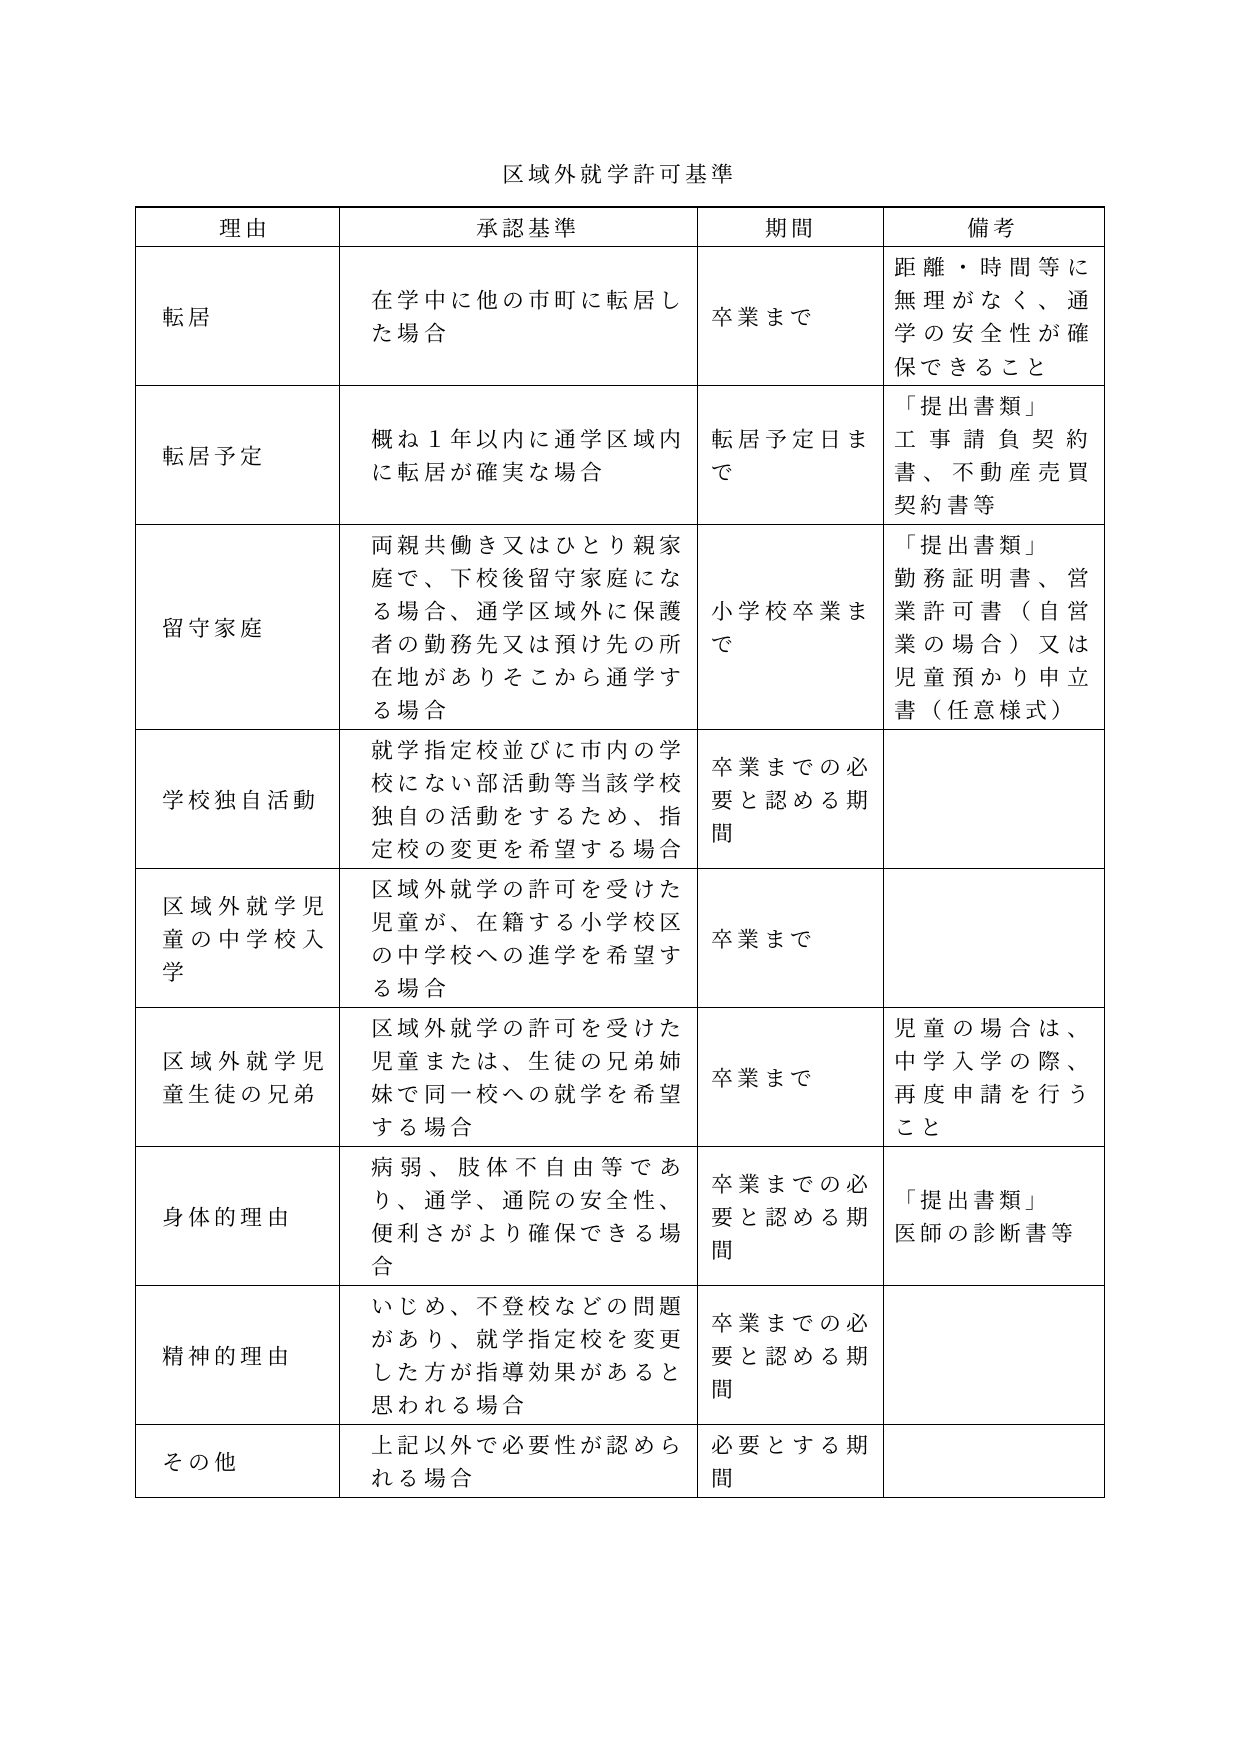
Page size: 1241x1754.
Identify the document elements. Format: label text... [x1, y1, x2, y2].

table_cell 転居予定日まで [698, 386, 883, 524]
table_cell 病弱、肢体不自由等であり、通学、通院の安全性、便利さがより確保できる場合 [340, 1147, 697, 1285]
table_cell 転居 [136, 247, 339, 385]
table_cell 上記以外で必要性が認められる場合 [340, 1425, 697, 1497]
table_cell 卒業まで [698, 247, 883, 385]
table_cell 留守家庭 [136, 525, 339, 729]
table_cell 卒業まで [698, 1008, 883, 1146]
table_cell 精神的理由 [136, 1286, 339, 1424]
table_cell 両親共働き又はひとり親家庭で、下校後留守家庭になる場合、通学区域外に保護者の勤務先又は預け先の所在地がありそこから通学する場合 [340, 525, 697, 729]
table_cell 概ね１年以内に通学区域内に転居が確実な場合 [340, 386, 697, 524]
table_cell 区域外就学の許可を受けた児童が、在籍する小学校区の中学校への進学を希望する場合 [340, 869, 697, 1007]
table_cell 区域外就学の許可を受けた児童または、生徒の兄弟姉妹で同一校への就学を希望する場合 [340, 1008, 697, 1146]
table_cell 区域外就学児童生徒の兄弟 [136, 1008, 339, 1146]
table_cell 距離・時間等に無理がなく、通学の安全性が確保できること [884, 247, 1104, 385]
table_cell 卒業までの必要と認める期間 [698, 1286, 883, 1424]
table_cell [884, 1425, 1104, 1497]
table_cell 「提出書類」 勤務証明書、営業許可書（自営業の場合）又は児童預かり申立書（任意様式） [884, 525, 1104, 729]
table_cell 必要とする期間 [698, 1425, 883, 1497]
table_header 期間 [698, 208, 883, 246]
table_cell [884, 730, 1104, 868]
table_cell 「提出書類」 医師の診断書等 [884, 1147, 1104, 1285]
table_cell 在学中に他の市町に転居した場合 [340, 247, 697, 385]
table_cell 卒業まで [698, 869, 883, 1007]
table_header 理由 [136, 208, 339, 246]
text 区域外就学許可基準 [136, 157, 1104, 190]
table_cell いじめ、不登校などの問題があり、就学指定校を変更した方が指導効果があると思われる場合 [340, 1286, 697, 1424]
table_cell その他 [136, 1425, 339, 1497]
table_cell [884, 869, 1104, 1007]
table_cell 「提出書類」 工事請負契約書、不動産売買契約書等 [884, 386, 1104, 524]
table_cell 学校独自活動 [136, 730, 339, 868]
table_cell 身体的理由 [136, 1147, 339, 1285]
table_header 承認基準 [340, 208, 697, 246]
table_cell 小学校卒業まで [698, 525, 883, 729]
table_cell 卒業までの必要と認める期間 [698, 1147, 883, 1285]
table_cell 転居予定 [136, 386, 339, 524]
table_cell 就学指定校並びに市内の学校にない部活動等当該学校独自の活動をするため、指定校の変更を希望する場合 [340, 730, 697, 868]
table_cell 区域外就学児童の中学校入学 [136, 869, 339, 1007]
table_cell 児童の場合は、中学入学の際、再度申請を行うこと [884, 1008, 1104, 1146]
table_cell 卒業までの必要と認める期間 [698, 730, 883, 868]
table_header 備考 [884, 208, 1104, 246]
table_cell [884, 1286, 1104, 1424]
